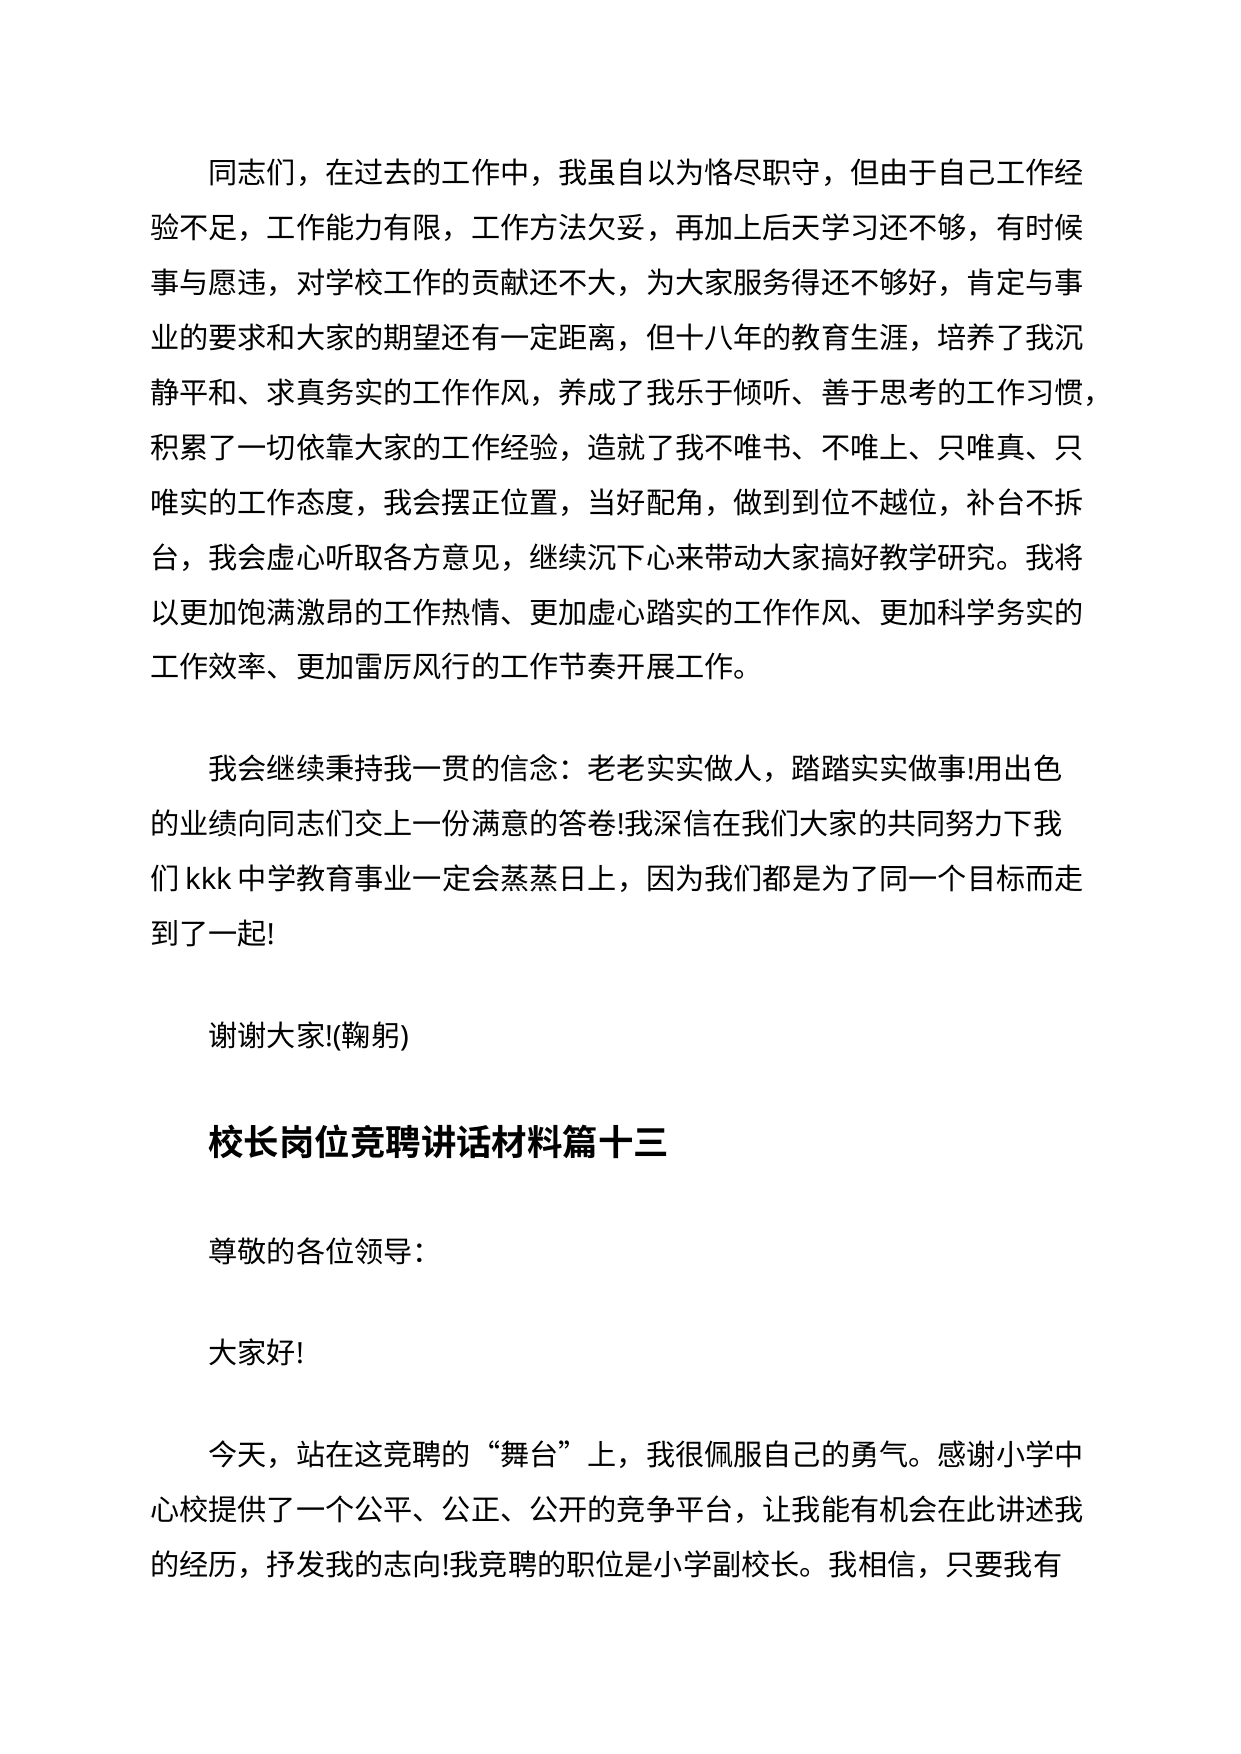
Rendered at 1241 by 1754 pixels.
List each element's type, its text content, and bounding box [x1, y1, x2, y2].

text 校长岗位竞聘讲话材料篇十三 [150, 1115, 1090, 1166]
text 尊敬的各位领导： [150, 1228, 1090, 1271]
text 谢谢大家!(鞠躬) [150, 1013, 1090, 1055]
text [150, 1432, 1090, 1584]
text 同志们，在过去的工作中，我虽自以为恪尽职守，但由于自己工作经验不足，工作能力有限，工作方法欠妥，再加上后天学习还不够，有时候事与愿违，对学校工作的贡献还不大，为大家服务得还不够好，肯定与事业的要求和大家的期望还有一定距离，但十八年的教育生涯，培养了我沉静平和、求真务实的工作作风，养成了我乐于倾听、善于思考的工作习惯，积累了一切依靠大家的工作经验，造就了我不唯书、不唯上、只唯真、只唯实的工作态度，我会摆正位置，当好配角，做到到位不越位，补台不拆台，我会虚心听取各方意见，继续沉下心来带动大家搞好教学研究。我将以更加饱满激昂的工作热情、更加虚心踏实的工作作风、更加科学务实的工作效率、更加雷厉风行的工作节奏开展工作。 [150, 150, 1090, 686]
text 大家好! [150, 1330, 1090, 1372]
text 我会继续秉持我一贯的信念：老老实实做人，踏踏实实做事!用出色的业绩向同志们交上一份满意的答卷!我深信在我们大家的共同努力下我们kkk中学教育事业一定会蒸蒸日上，因为我们都是为了同一个目标而走到了一起! [150, 746, 1090, 953]
